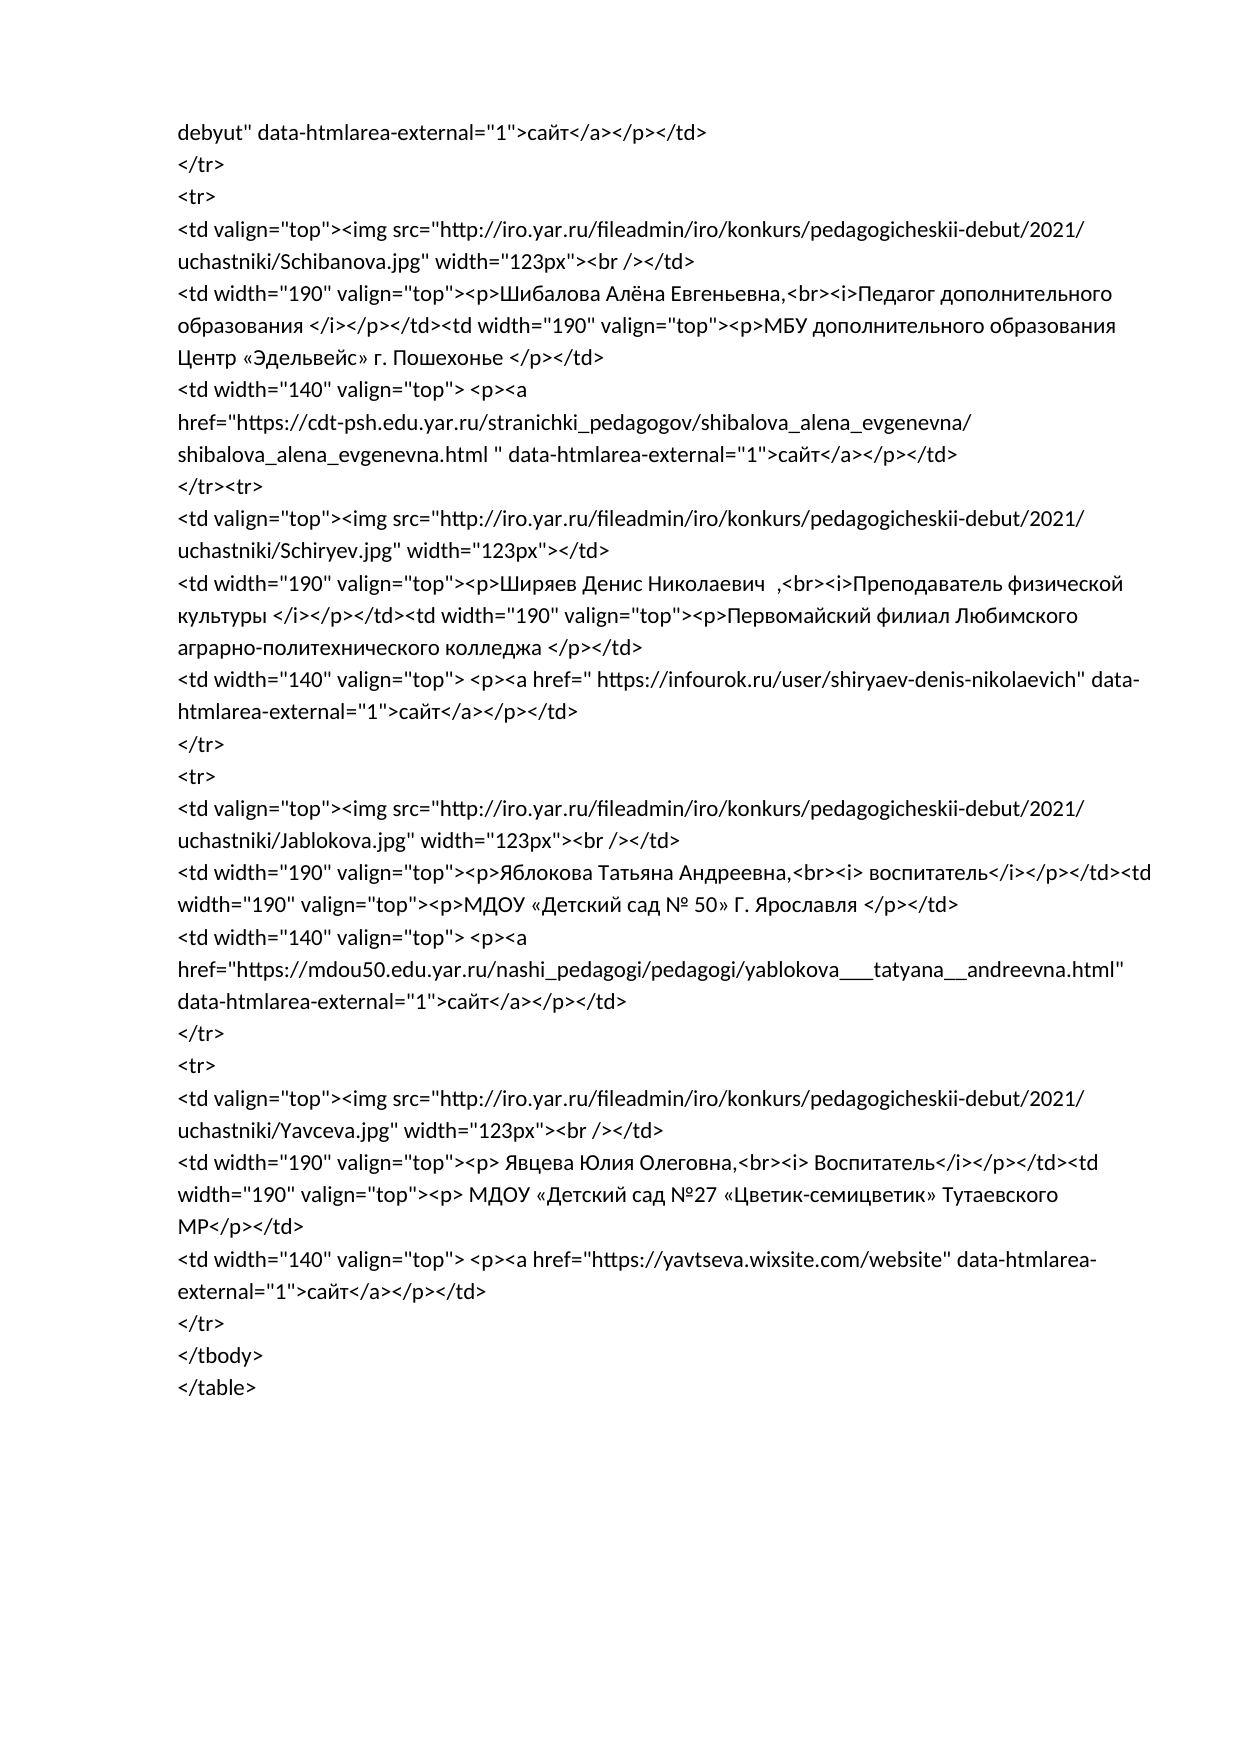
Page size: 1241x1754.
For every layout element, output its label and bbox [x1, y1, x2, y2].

text [177, 118, 1152, 1401]
